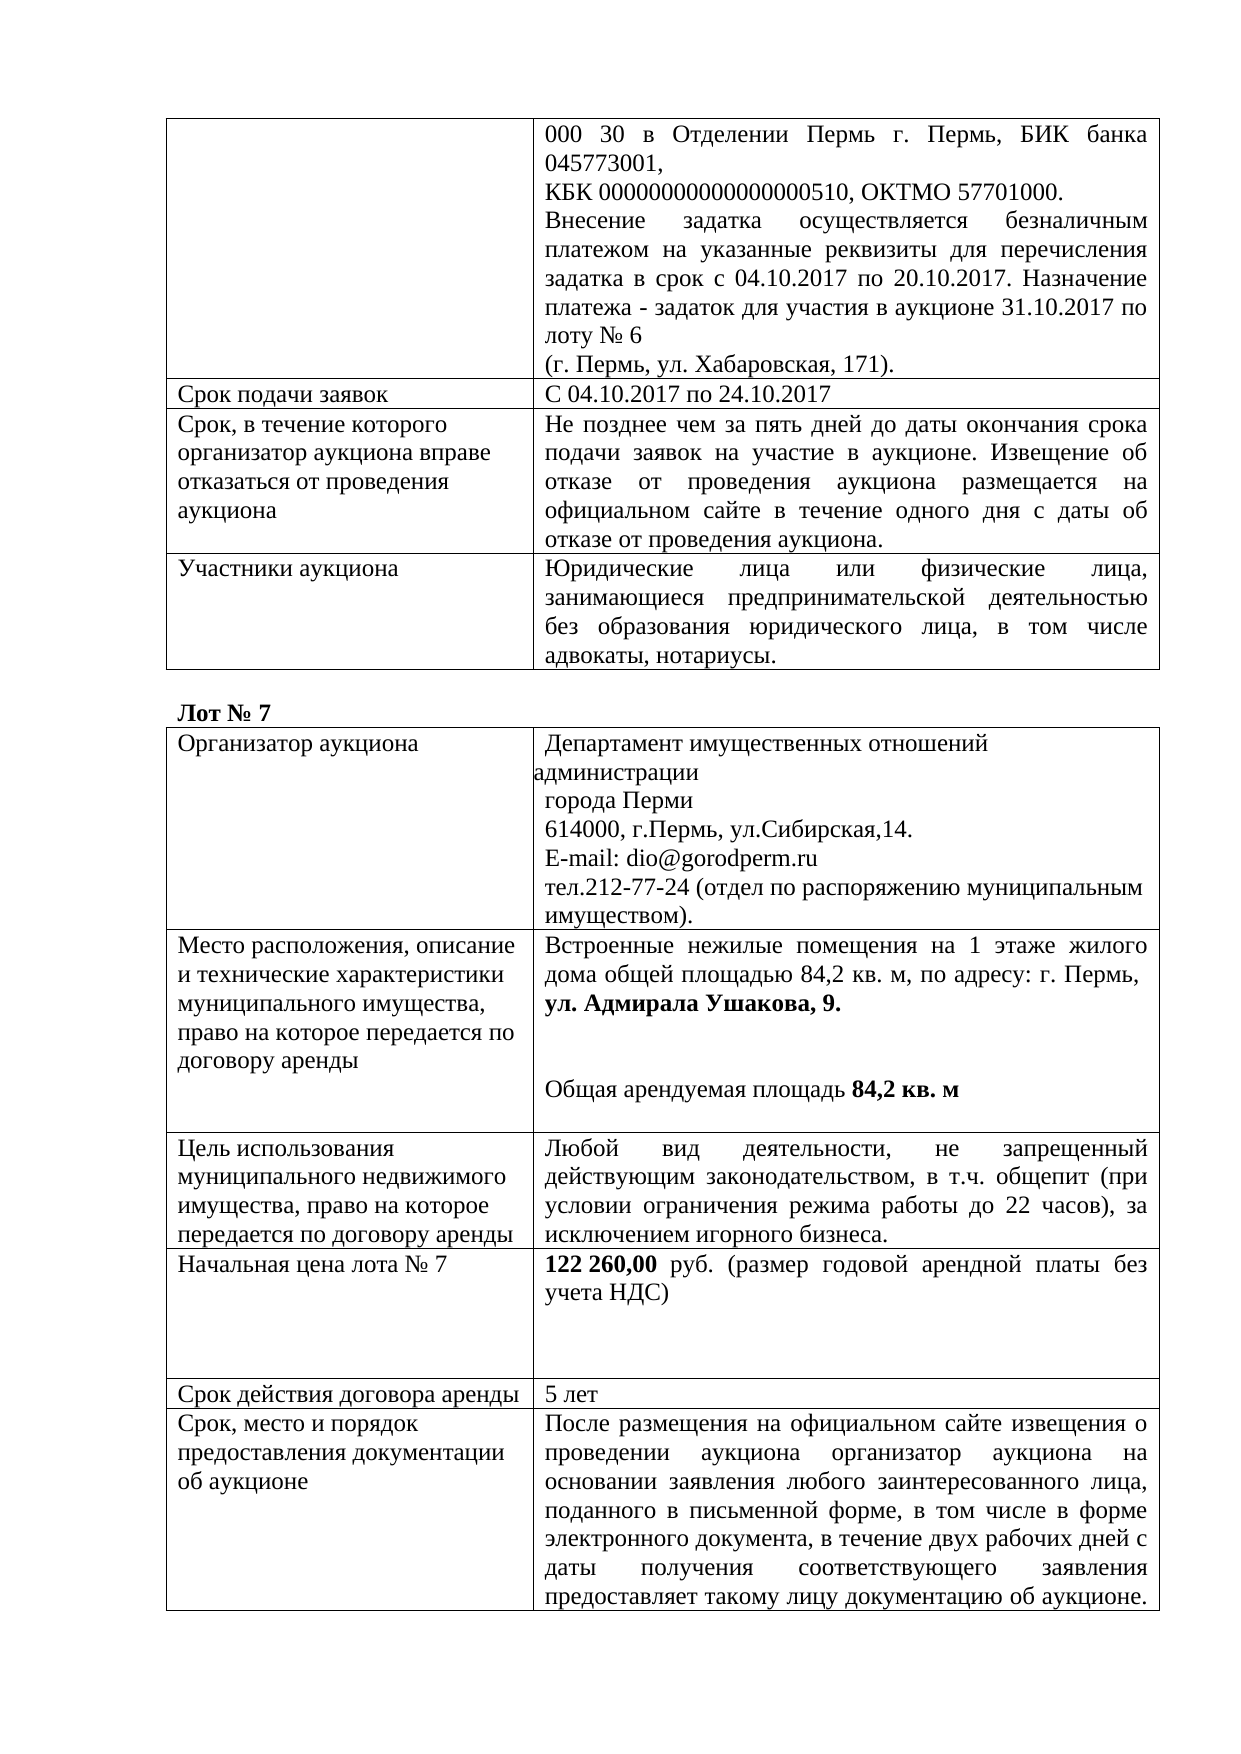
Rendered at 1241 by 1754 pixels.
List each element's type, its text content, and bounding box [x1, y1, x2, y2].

table_cell Любой вид деятельности, не запрещенный действующим законодательством, в т.ч. общепит (при условии ограничения режима работы до 22 часов), за исключением игорного бизнеса. [534, 1133, 1159, 1248]
table_cell Срок подачи заявок [167, 379, 533, 408]
table_cell С 04.10.2017 по 24.10.2017 [534, 379, 1159, 408]
table_cell 5 лет [534, 1379, 1159, 1407]
table_cell Срок действия договора аренды [167, 1379, 533, 1407]
table_header Организатор аукциона [167, 728, 533, 929]
table_cell Участники аукциона [167, 554, 533, 668]
table_cell Цель использования муниципального недвижимого имущества, право на которое передается по договору аренды [167, 1133, 533, 1248]
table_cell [167, 1409, 533, 1610]
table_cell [534, 1409, 1159, 1610]
table_cell Начальная цена лота № 7 [167, 1249, 533, 1378]
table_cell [167, 119, 533, 378]
table_cell Юридические лица или физические лица, занимающиеся предпринимательской деятельностью без образования юридического лица, в том числе адвокаты, нотариусы. [534, 554, 1159, 668]
table_header Департамент имущественных отношений администрации города Перми 614000, г.Пермь, ул.Сибирская,14. E-mail: dio@gorodperm.ru тел.212-77-24 (отдел по распоряжению муниципальным имуществом). [534, 728, 1159, 929]
table_cell Встроенные нежилые помещения на 1 этаже жилого дома общей площадью 84,2 кв. м, по адресу: г. Пермь, ул. Адмирала Ушакова, 9. Общая арендуемая площадь 84,2 кв. м [534, 930, 1159, 1132]
table_cell Место расположения, описание и технические характеристики муниципального имущества, право на которое передается по договору аренды [167, 930, 533, 1132]
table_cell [534, 119, 1159, 378]
text Лот № 7 [177, 698, 1152, 727]
table_cell Не позднее чем за пять дней до даты окончания срока подачи заявок на участие в аукционе. Извещение об отказе от проведения аукциона размещается на официальном сайте в течение одного дня с даты об отказе от проведения аукциона. [534, 409, 1159, 552]
table_cell Срок, в течение которого организатор аукциона вправе отказаться от проведения аукциона [167, 409, 533, 552]
table_cell 122 260,00 руб. (размер годовой арендной платы без учета НДС) [534, 1249, 1159, 1378]
